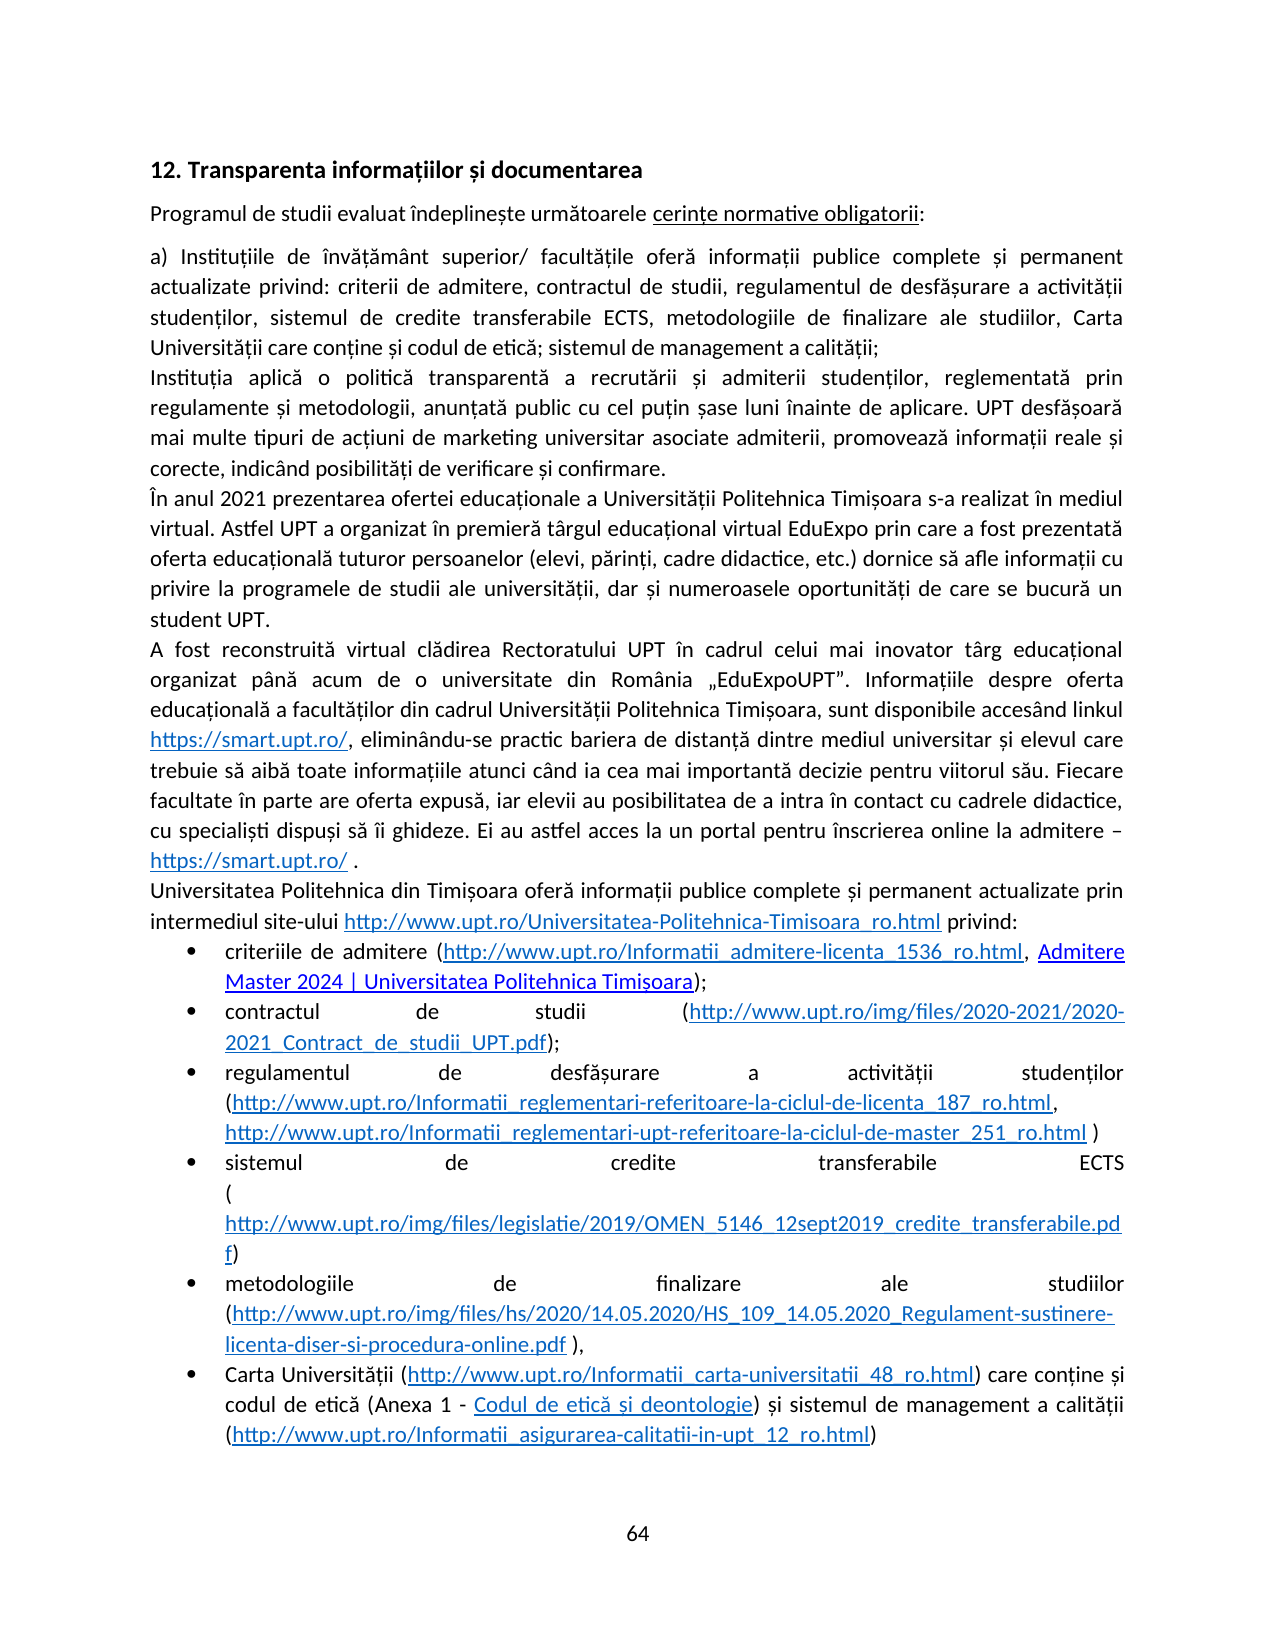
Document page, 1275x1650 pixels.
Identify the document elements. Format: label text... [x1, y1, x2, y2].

list metodologiile de finalizare ale studiilor (http://www.upt.ro/img/files/hs/2020/14.05.2020/HS_109_14.05.2020_Regulament-sustinere-licenta-diser-si-procedura-online.pdf ), [187, 1269, 1125, 1358]
text În anul 2021 prezentarea ofertei educaționale a Universității Politehnica Timișoara s-a realizat în mediul virtual. Astfel UPT a organizat în premieră târgul educațional virtual EduExpo prin care a fost prezentată oferta educațională tuturor persoanelor (elevi, părinți, cadre didactice, etc.) dornice să afle informații cu privire la programele de studii ale universității, dar și numeroasele oportunități de care se bucură un student UPT. [150, 484, 1125, 633]
text Programul de studii evaluat îndeplinește următoarele cerințe normative obligatorii: [150, 199, 1125, 228]
list Carta Universității (http://www.upt.ro/Informatii_carta-universitatii_48_ro.html) care conține și codul de etică (Anexa 1 - Codul de etică și deontologie) și sistemul de management a calității (http://www.upt.ro/Informatii_asigurarea-calitatii-in-upt_12_ro.html) [187, 1360, 1125, 1448]
text A fost reconstruită virtual clădirea Rectoratului UPT în cadrul celui mai inovator târg educațional organizat până acum de o universitate din România „EduExpoUPT”. Informațiile despre oferta educațională a facultăților din cadrul Universității Politehnica Timișoara, sunt disponibile accesând linkul https://smart.upt.ro/, eliminându-se practic bariera de distanță dintre mediul universitar și elevul care trebuie să aibă toate informațiile atunci când ia cea mai importantă decizie pentru viitorul său. Fiecare facultate în parte are oferta expusă, iar elevii au posibilitatea de a intra în contact cu cadrele didactice, cu specialiști dispuși să îi ghideze. Ei au astfel acces la un portal pentru înscrierea online la admitere – https://smart.upt.ro/ . [150, 635, 1125, 874]
list sistemul de credite transferabile ECTS (http://www.upt.ro/img/files/legislatie/2019/OMEN_5146_12sept2019_credite_transferabile.pdf) [187, 1148, 1125, 1267]
subtitle 12. Transparenta informațiilor și documentarea [150, 154, 1125, 185]
text Instituția aplică o politică transparentă a recrutării și admiterii studenților, reglementată prin regulamente și metodologii, anunțată public cu cel puțin șase luni înainte de aplicare. UPT desfășoară mai multe tipuri de acțiuni de marketing universitar asociate admiterii, promovează informații reale și corecte, indicând posibilități de verificare și confirmare. [150, 363, 1125, 482]
list regulamentul de desfășurare a activității studenților (http://www.upt.ro/Informatii_reglementari-referitoare-la-ciclul-de-licenta_187_ro.html, http://www.upt.ro/Informatii_reglementari-upt-referitoare-la-ciclul-de-master_251_ro.html ) [187, 1058, 1125, 1146]
text Universitatea Politehnica din Timișoara oferă informații publice complete și permanent actualizate prin intermediul site-ului http://www.upt.ro/Universitatea-Politehnica-Timisoara_ro.html privind: [150, 877, 1125, 935]
list criteriile de admitere (http://www.upt.ro/Informatii_admitere-licenta_1536_ro.html, Admitere Master 2024 | Universitatea Politehnica Timișoara); [187, 937, 1125, 995]
text a) Instituțiile de învățământ superior/ facultățile oferă informații publice complete și permanent actualizate privind: criterii de admitere, contractul de studii, regulamentul de desfășurare a activității studenților, sistemul de credite transferabile ECTS, metodologiile de finalizare ale studiilor, Carta Universității care conține și codul de etică; sistemul de management a calității; [150, 242, 1125, 361]
list contractul de studii (http://www.upt.ro/img/files/2020-2021/2020-2021_Contract_de_studii_UPT.pdf); [187, 997, 1125, 1056]
